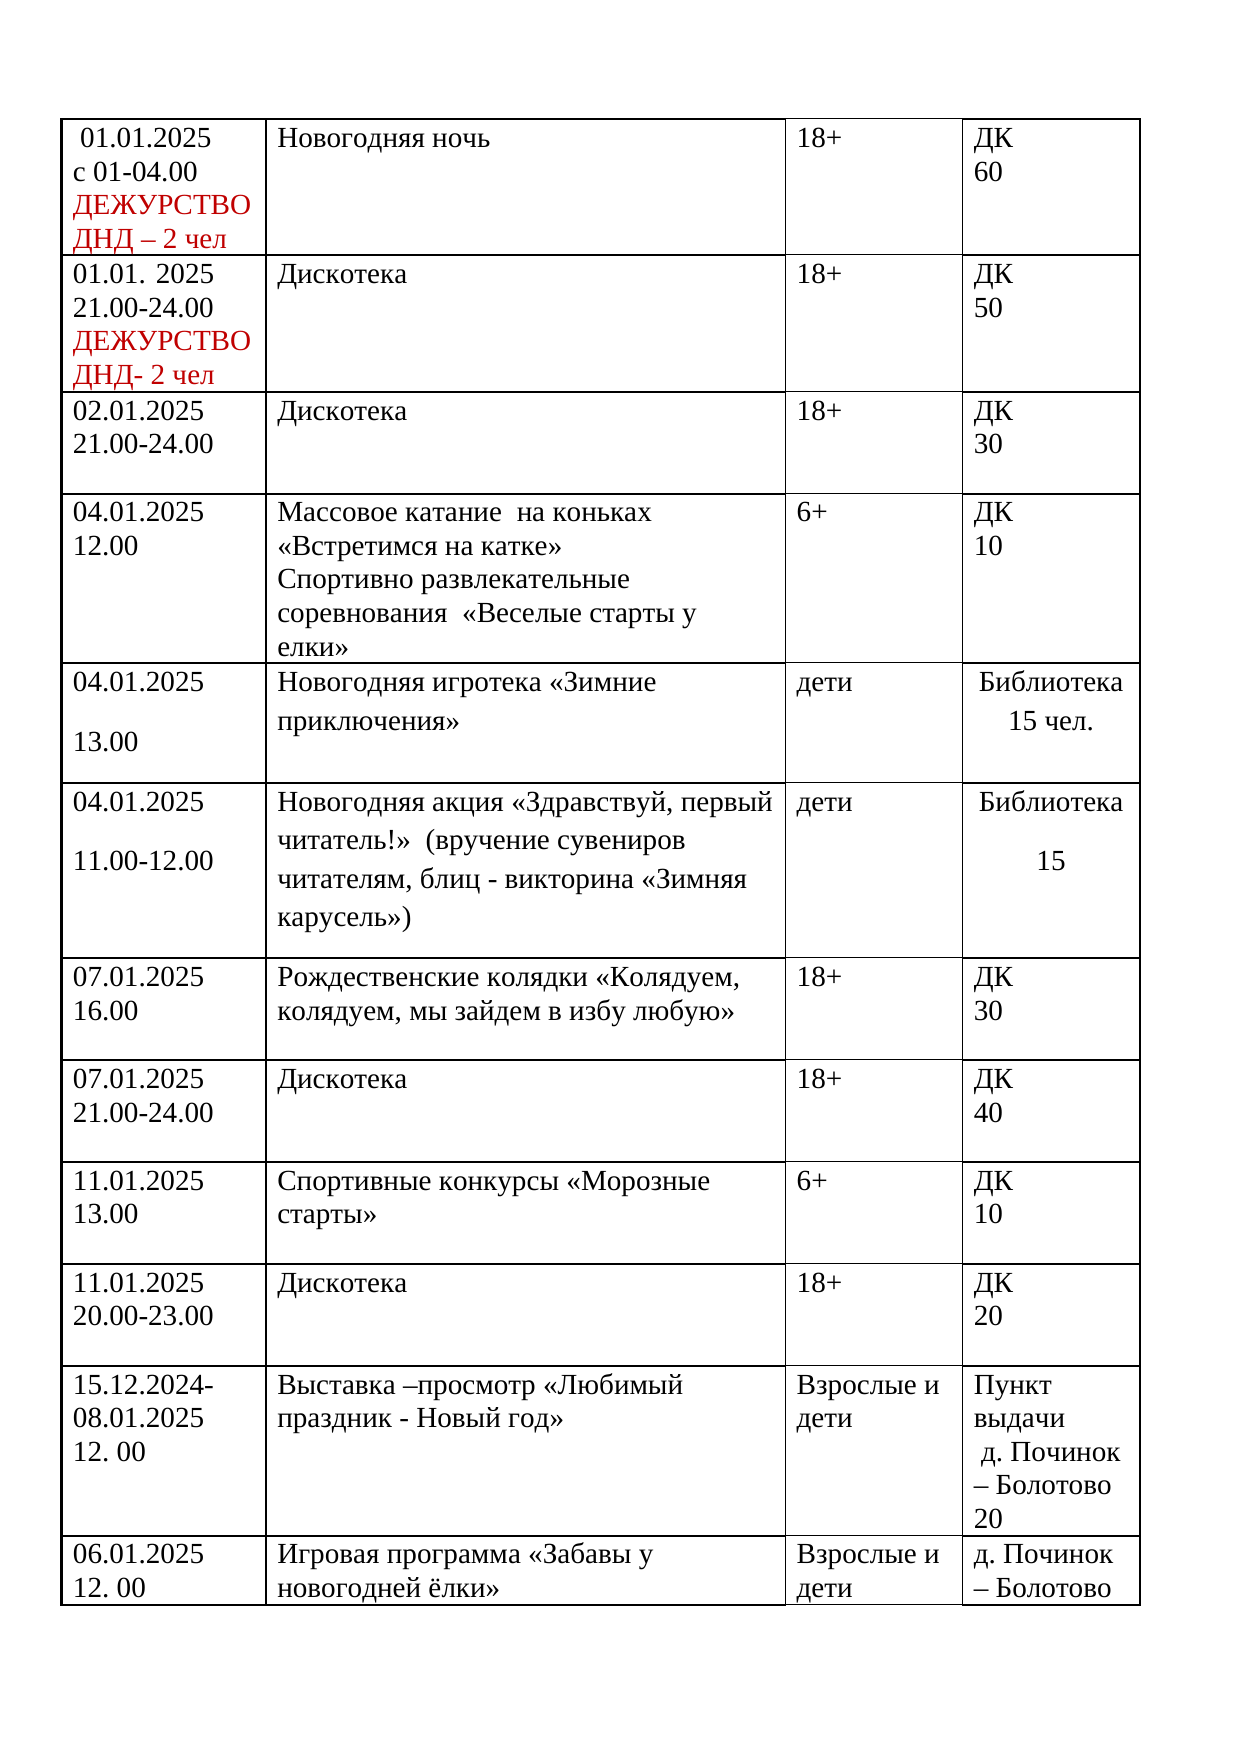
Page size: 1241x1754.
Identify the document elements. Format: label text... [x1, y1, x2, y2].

table_cell Пункт выдачи д. Починок – Болотово 20 [963, 1367, 1139, 1534]
table_cell ДК 30 [963, 959, 1139, 1059]
table_cell ДК 30 [963, 393, 1139, 492]
table_cell 18+ [786, 392, 962, 492]
table_cell Дискотека [267, 1061, 785, 1161]
table_cell 06.01.2025 12. 00 [63, 1537, 265, 1604]
table_cell 6+ [786, 494, 962, 662]
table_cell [267, 1537, 785, 1604]
table_cell дети [786, 663, 962, 782]
table_cell 07.01.2025 21.00-24.00 [63, 1061, 265, 1161]
table_cell 02.01.2025 21.00-24.00 [63, 393, 265, 492]
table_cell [963, 1537, 1139, 1604]
table_cell 18+ [786, 1060, 962, 1161]
table_cell Новогодняя игротека «Зимние приключения» [267, 664, 785, 782]
table_cell 07.01.2025 16.00 [63, 959, 265, 1059]
table_cell Новогодняя акция «Здравствуй, первый читатель!» (вручение сувениров читателям, блиц - викторина «Зимняя карусель») [267, 784, 785, 957]
table_cell 18+ [786, 1264, 962, 1365]
table_cell Дискотека [267, 393, 785, 492]
table_cell Библиотека15 чел. [963, 664, 1139, 782]
table_cell ДК 50 [963, 256, 1139, 391]
table_cell Массовое катание на коньках «Встретимся на катке» Спортивно развлекательные соревнования «Веселые старты у елки» [267, 495, 785, 662]
table_cell 11.01.2025 13.00 [63, 1163, 265, 1263]
table_cell Спортивные конкурсы «Морозные старты» [267, 1163, 785, 1263]
table_cell ДК 20 [963, 1265, 1139, 1365]
table_cell 2025 21.00-24.00 ДЕЖУРСТВО ДНД- 2 чел [63, 256, 265, 391]
table_cell 04.01.2025 13.00 [63, 664, 265, 782]
table_cell 18+ [786, 958, 962, 1059]
table_cell 11.01.2025 20.00-23.00 [63, 1265, 265, 1365]
table_cell Рождественские колядки «Колядуем, колядуем, мы зайдем в избу любую» [267, 959, 785, 1059]
table_cell 01.01.2025 с 01-04.00 ДЕЖУРСТВО ДНД – 2 чел [63, 120, 265, 254]
table_cell 04.01.2025 12.00 [63, 495, 265, 662]
table_cell 18+ [786, 255, 962, 391]
table_cell Взрослые и дети [786, 1536, 962, 1604]
table_cell Новогодняя ночь [267, 120, 785, 254]
table_cell 15.12.2024-08.01.2025 12. 00 [63, 1367, 265, 1534]
table_cell ДК 40 [963, 1061, 1139, 1161]
table_cell 04.01.2025 11.00-12.00 [63, 784, 265, 957]
table_cell Взрослые и дети [786, 1366, 962, 1534]
table_cell Дискотека [267, 256, 785, 391]
table_cell дети [786, 783, 962, 957]
table_cell 6+ [786, 1162, 962, 1263]
table_cell Дискотека [267, 1265, 785, 1365]
table_cell ДК 10 [963, 1163, 1139, 1263]
table_cell ДК 10 [963, 495, 1139, 662]
table_cell 18+ [786, 119, 962, 254]
table_cell Библиотека 15 [963, 784, 1139, 957]
table_cell Выставка –просмотр «Любимый праздник - Новый год» [267, 1367, 785, 1534]
table_cell ДК 60 [963, 120, 1139, 254]
